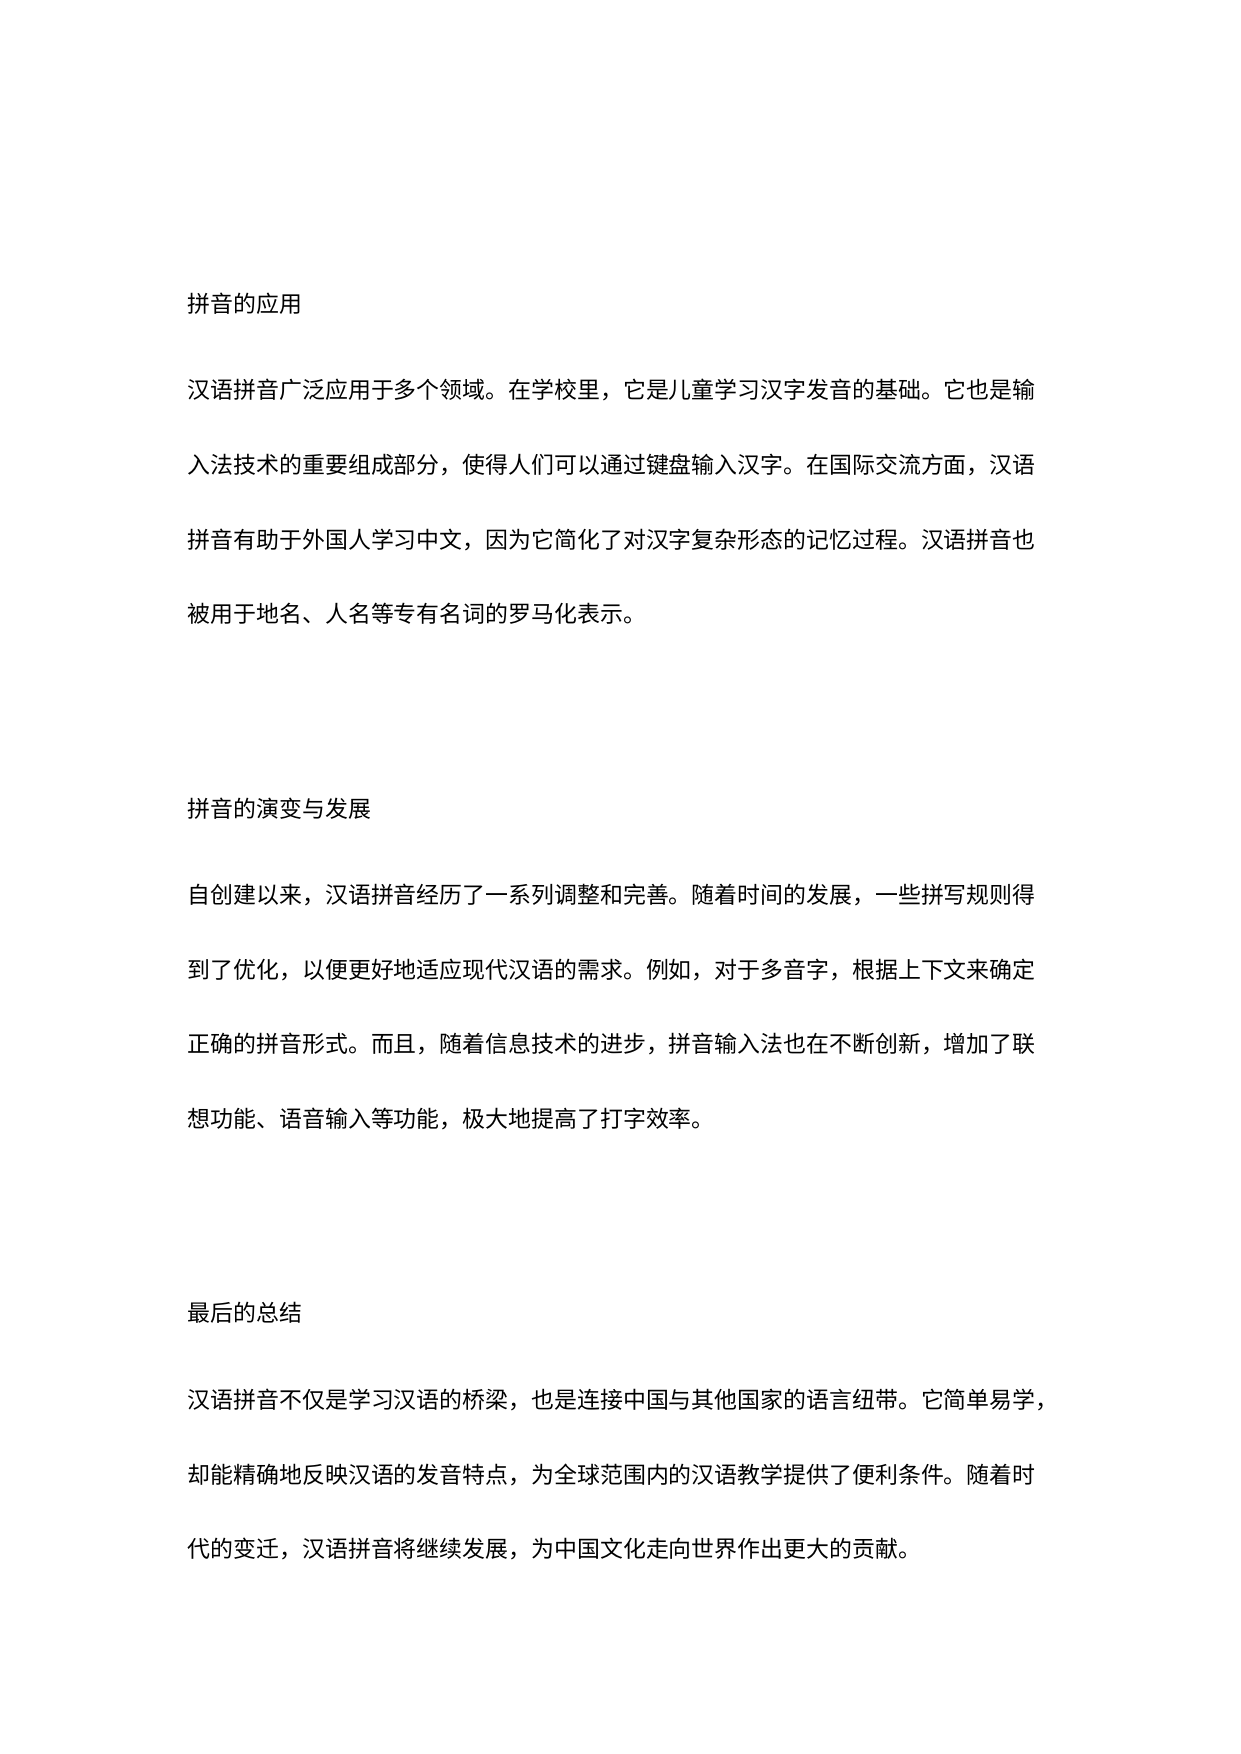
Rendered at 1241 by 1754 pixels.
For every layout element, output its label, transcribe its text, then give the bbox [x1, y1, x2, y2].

text 自创建以来，汉语拼音经历了一系列调整和完善。随着时间的发展，一些拼写规则得到了优化，以便更好地适应现代汉语的需求。例如，对于多音字，根据上下文来确定正确的拼音形式。而且，随着信息技术的进步，拼音输入法也在不断创新，增加了联想功能、语音输入等功能，极大地提高了打字效率。 [187, 861, 1053, 1150]
text 汉语拼音不仅是学习汉语的桥梁，也是连接中国与其他国家的语言纽带。它简单易学，却能精确地反映汉语的发音特点，为全球范围内的汉语教学提供了便利条件。随着时代的变迁，汉语拼音将继续发展，为中国文化走向世界作出更大的贡献。 [187, 1366, 1053, 1580]
text 拼音的应用 [187, 270, 1053, 335]
text 拼音的演变与发展 [187, 774, 1053, 839]
text 汉语拼音广泛应用于多个领域。在学校里，它是儿童学习汉字发音的基础。它也是输入法技术的重要组成部分，使得人们可以通过键盘输入汉字。在国际交流方面，汉语拼音有助于外国人学习中文，因为它简化了对汉字复杂形态的记忆过程。汉语拼音也被用于地名、人名等专有名词的罗马化表示。 [187, 356, 1053, 645]
text 最后的总结 [187, 1279, 1053, 1344]
